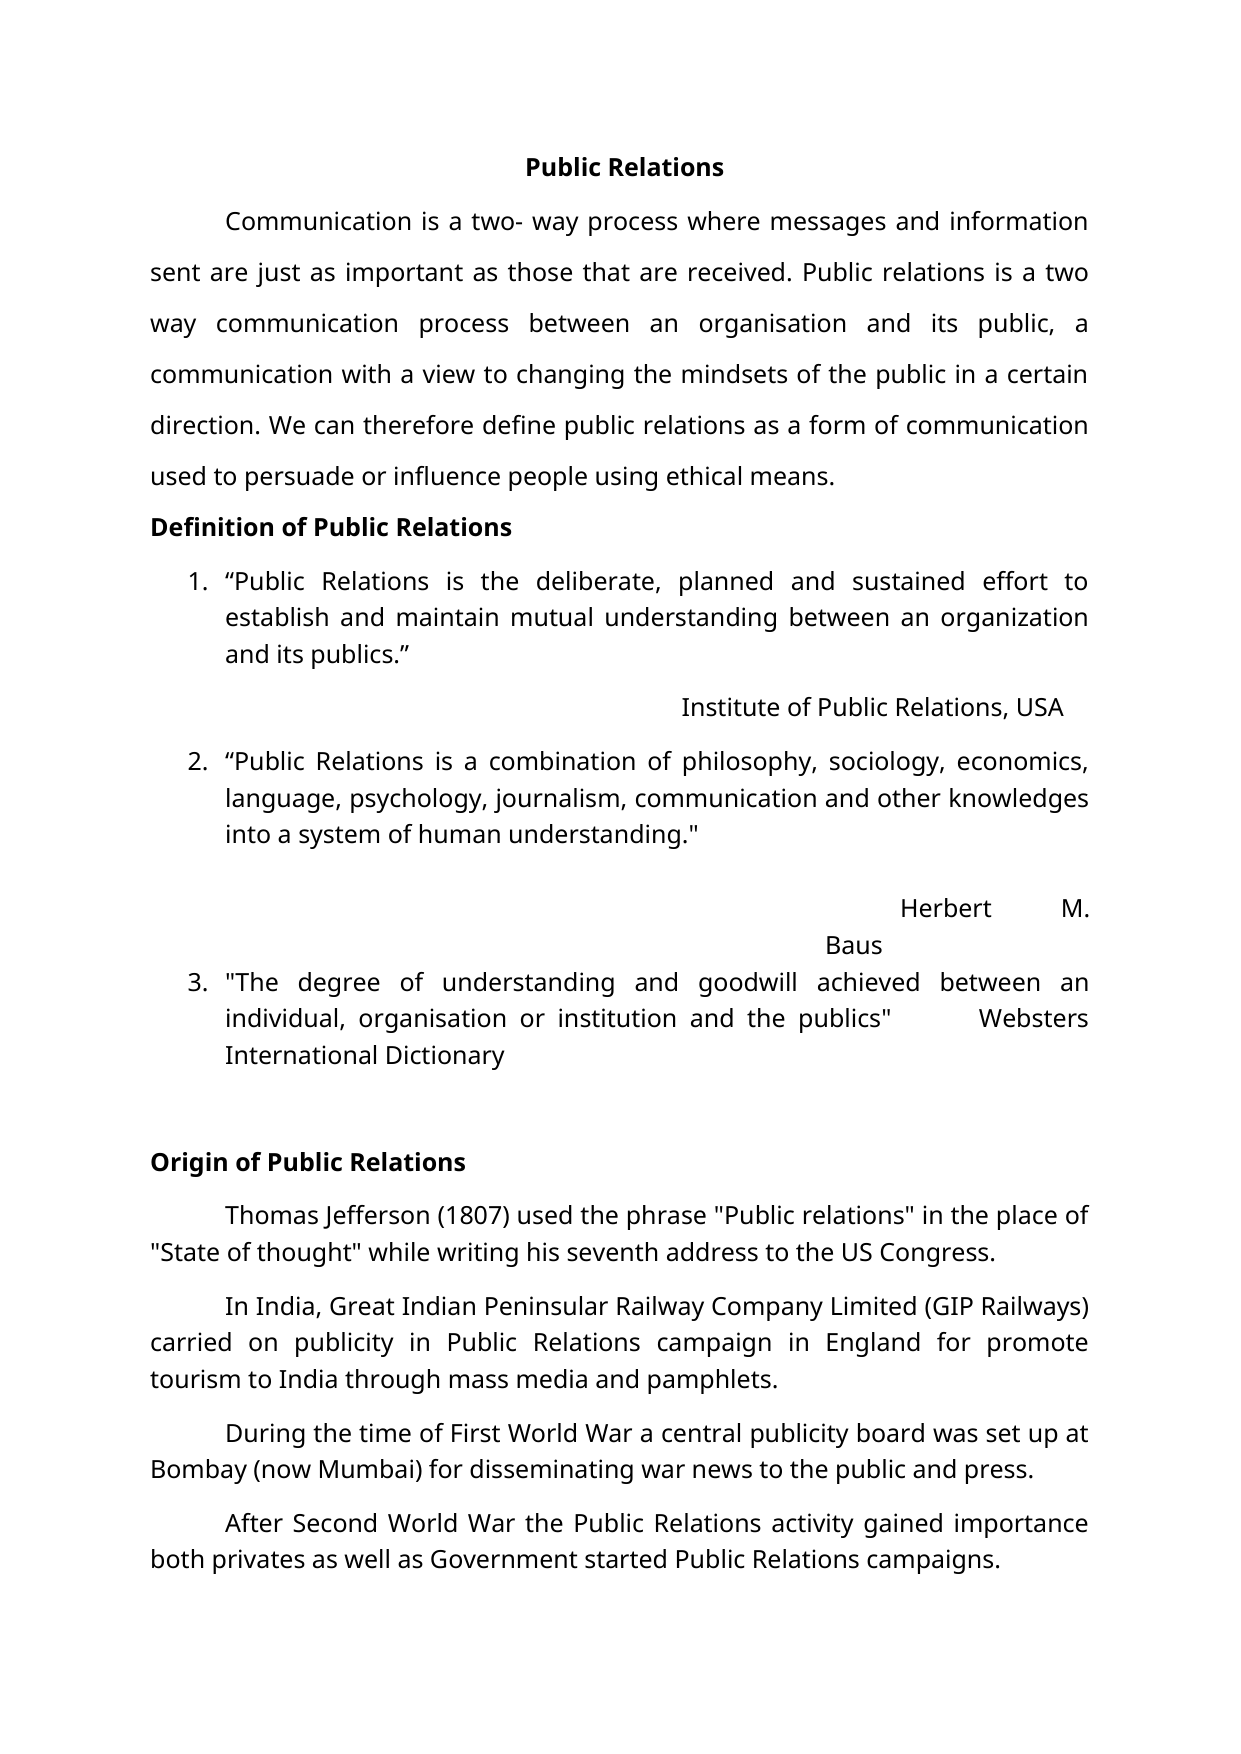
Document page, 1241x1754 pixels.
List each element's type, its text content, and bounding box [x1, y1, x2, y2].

text Institute of Public Relations, USA [600, 690, 1090, 724]
text During the time of First World War a central publicity board was set up at Bombay (now Mumbai) for disseminating war news to the public and press. [150, 1415, 1090, 1486]
text In India, Great Indian Peninsular Railway Company Limited (GIP Railways) carried on publicity in Public Relations campaign in England for promote tourism to India through mass media and pamphlets. [150, 1288, 1090, 1396]
list "The degree of understanding and goodwill achieved between an individual, organisation or institution and the publics" Websters International Dictionary [187, 964, 1090, 1072]
text Definition of Public Relations [150, 510, 1090, 544]
list “Public Relations is the deliberate, planned and sustained effort to establish and maintain mutual understanding between an organization and its publics.” [187, 563, 1090, 671]
text Origin of Public Relations [150, 1144, 1090, 1179]
text After Second World War the Public Relations activity gained importance both privates as well as Government started Public Relations campaigns. [150, 1505, 1090, 1576]
text Public Relations [450, 150, 1090, 184]
list Herbert M. Baus [825, 891, 1090, 961]
text Communication is a two- way process where messages and information sent are just as important as those that are received. Public relations is a two way communication process between an organisation and its public, a communication with a view to changing the mindsets of the public in a certain direction. We can therefore define public relations as a form of communication used to persuade or influence people using ethical means. [150, 203, 1090, 493]
list “Public Relations is a combination of philosophy, sociology, economics, language, psychology, journalism, communication and other knowledges into a system of human understanding." [187, 743, 1090, 888]
text Thomas Jefferson (1807) used the phrase "Public relations" in the place of "State of thought" while writing his seventh address to the US Congress. [150, 1198, 1090, 1269]
